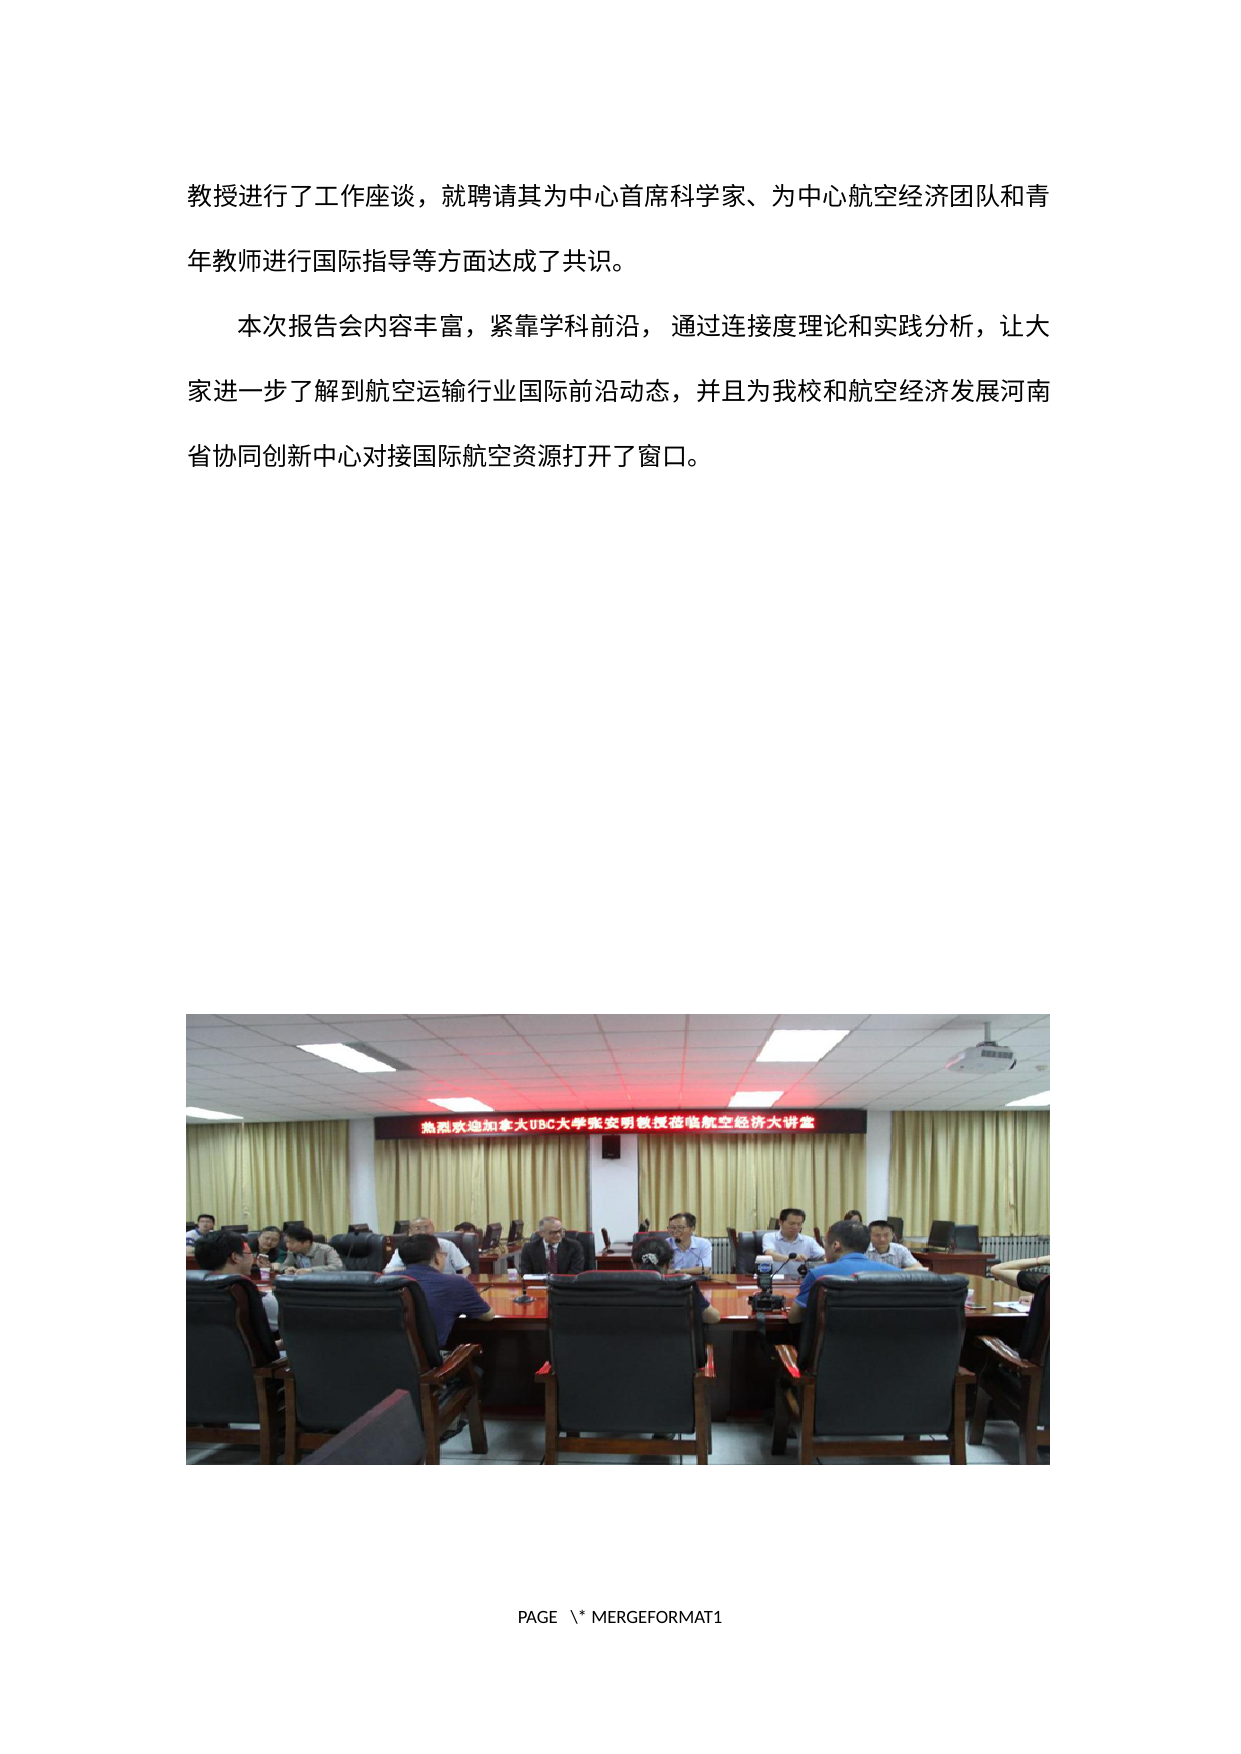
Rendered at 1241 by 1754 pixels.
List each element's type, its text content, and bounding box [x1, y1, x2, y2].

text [187, 162, 1053, 292]
text 本次报告会内容丰富，紧靠学科前沿， 通过连接度理论和实践分析，让大家进一步了解到航空运输行业国际前沿动态，并且为我校和航空经济发展河南省协同创新中心对接国际航空资源打开了窗口。 [187, 292, 1053, 487]
picture [186, 1014, 1050, 1465]
